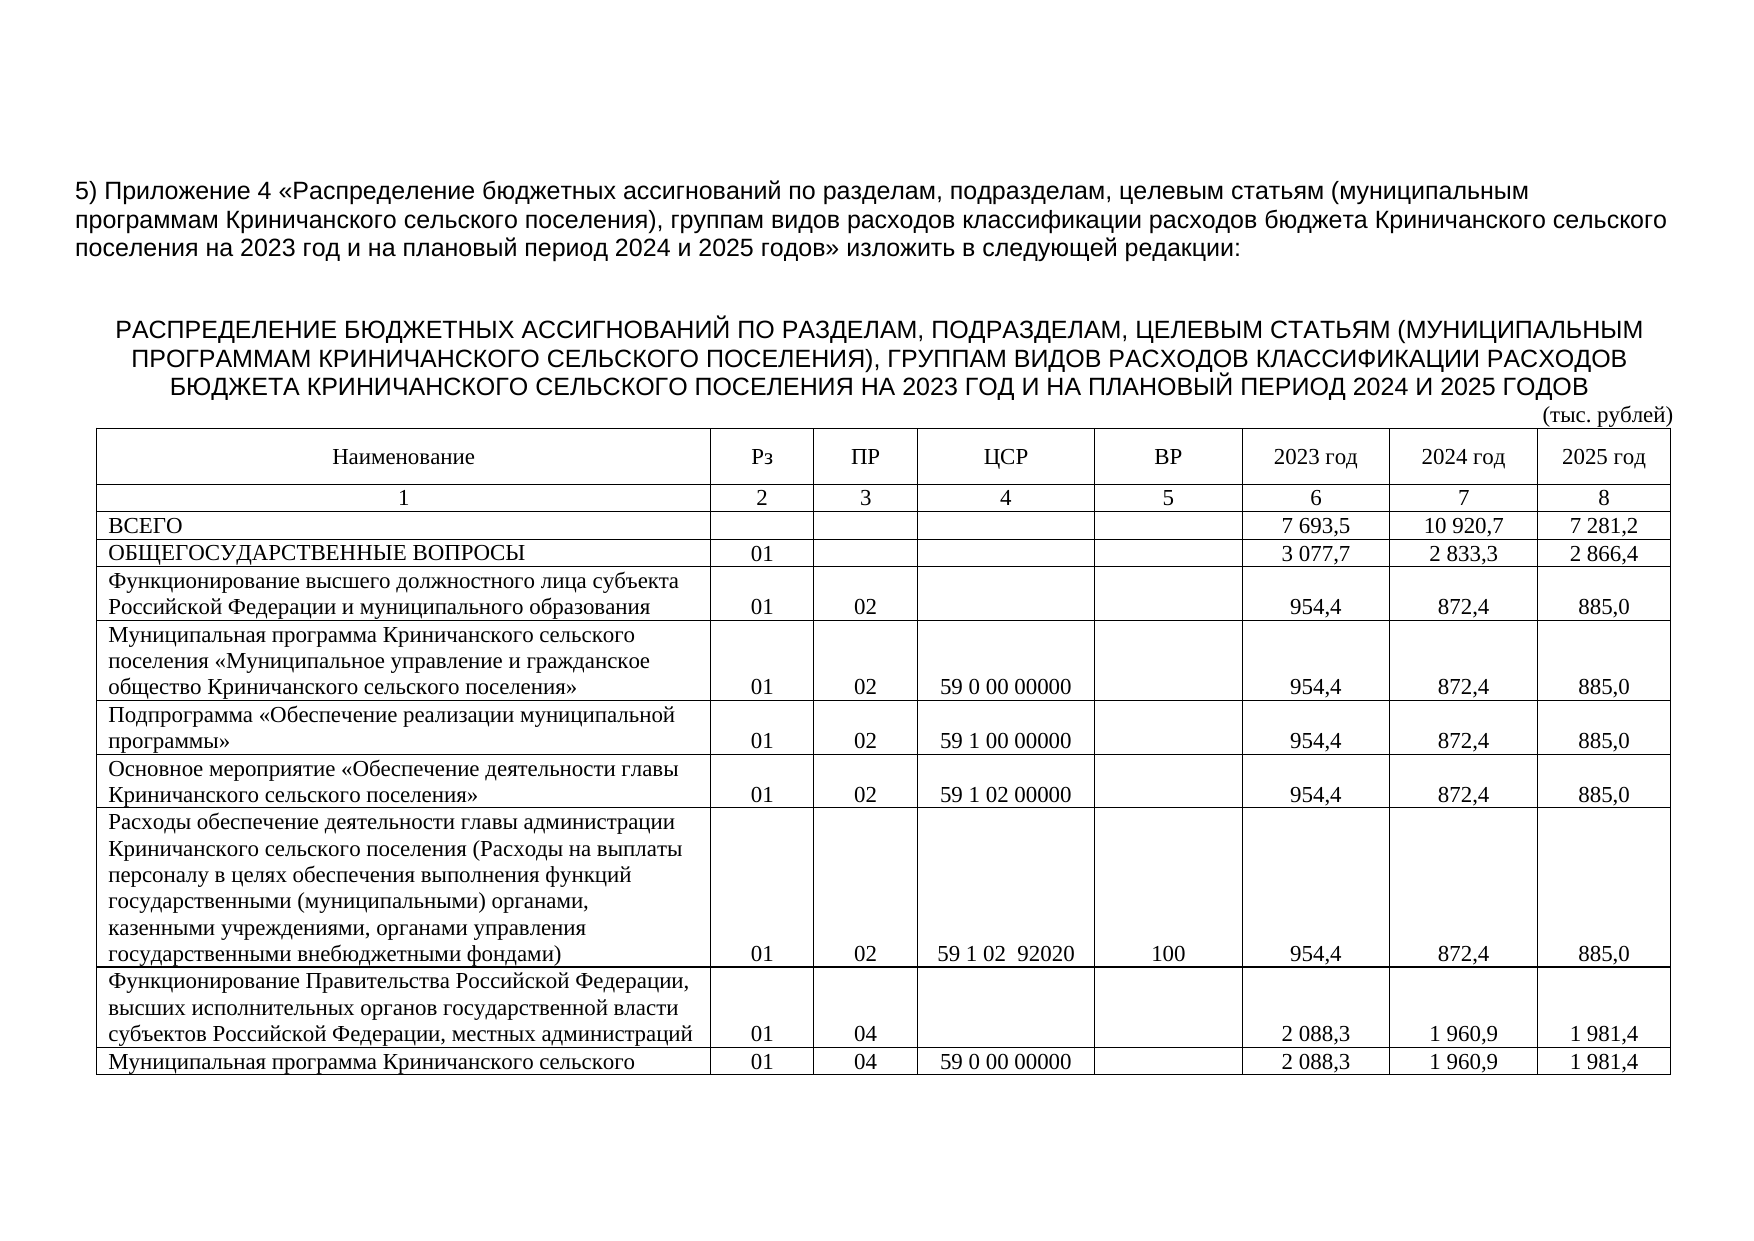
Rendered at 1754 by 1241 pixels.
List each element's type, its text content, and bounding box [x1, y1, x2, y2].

text 5) Приложение 4 «Распределение бюджетных ассигнований по разделам, подразделам, целевым статьям (муниципальным программам Криничанского сельского поселения), группам видов расходов классификации расходов бюджета Криничанского сельского поселения на 2023 год и на плановый период 2024 и 2025 годов» изложить в следующей редакции: [75, 176, 1679, 262]
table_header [75, 289, 1684, 1075]
